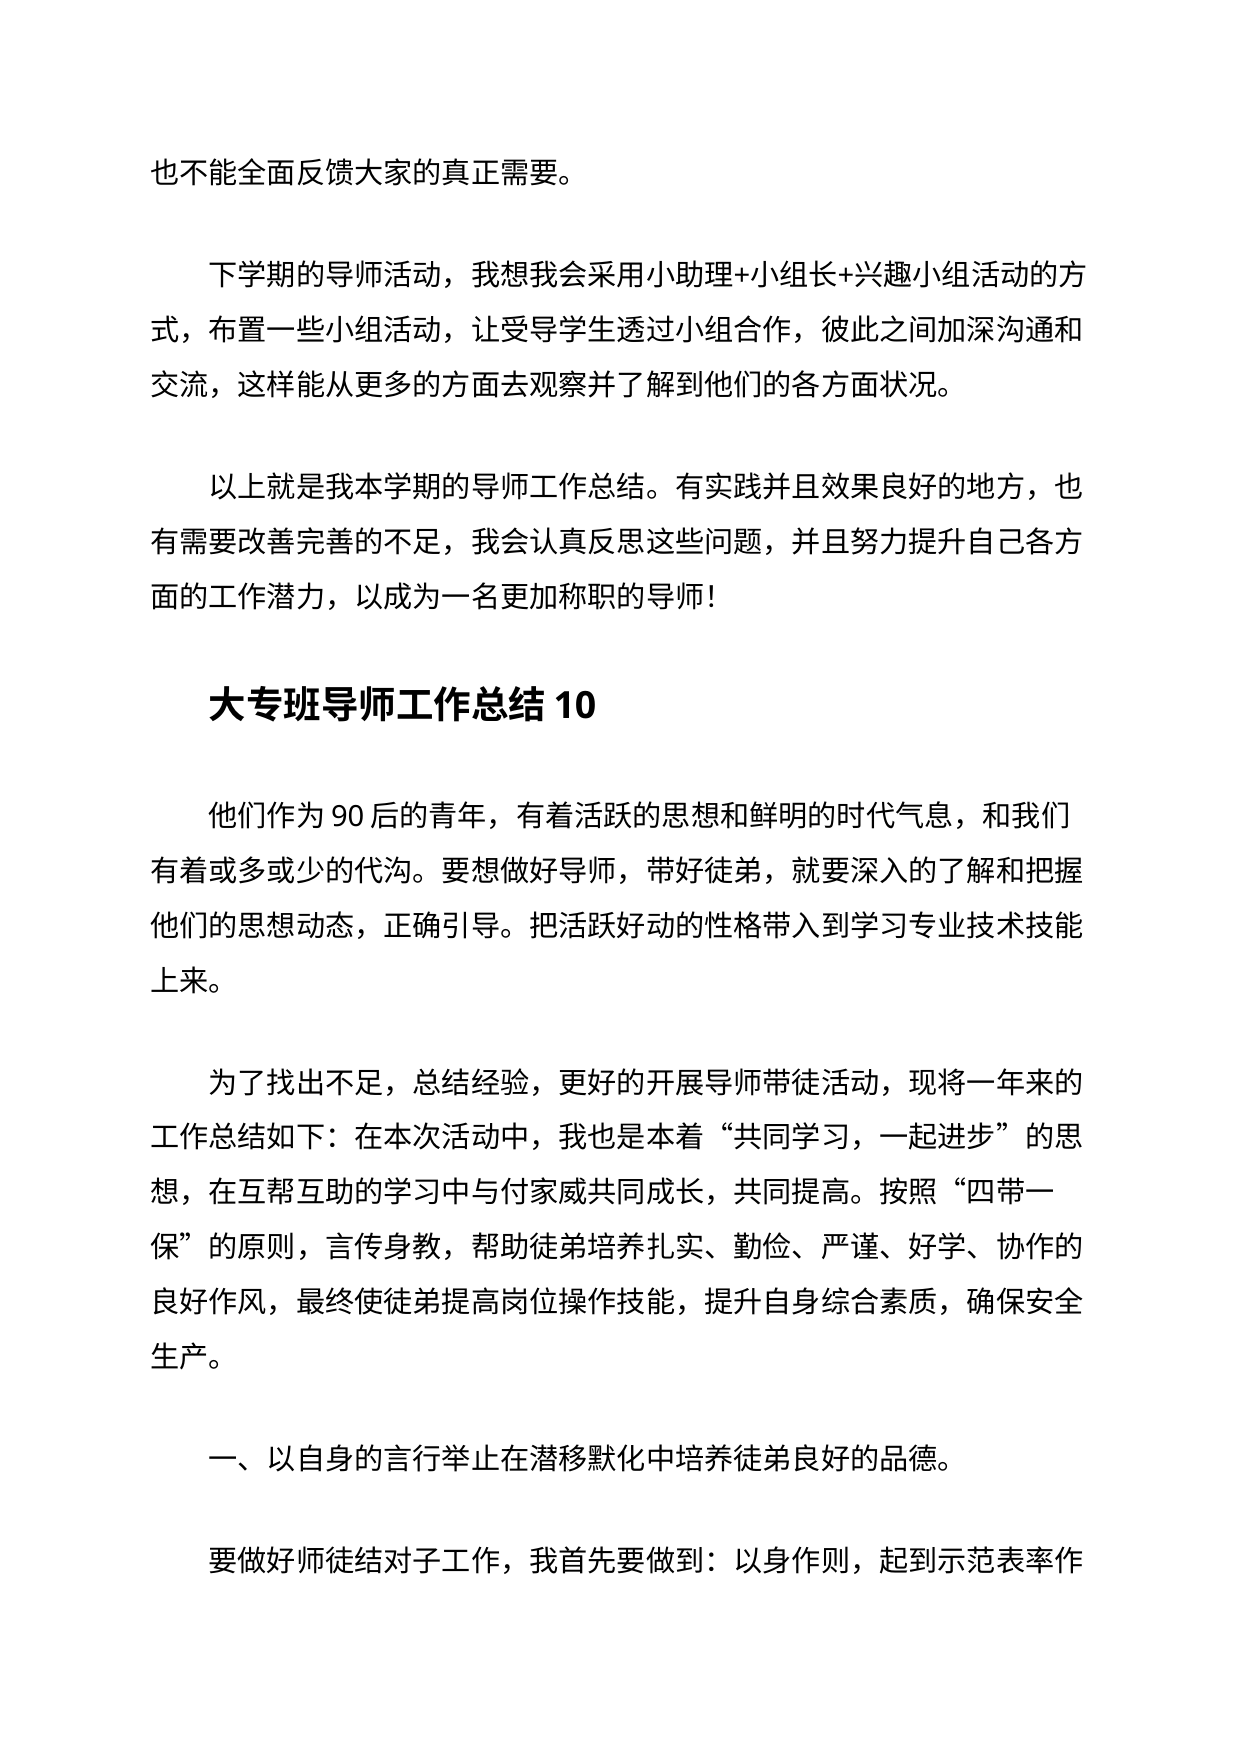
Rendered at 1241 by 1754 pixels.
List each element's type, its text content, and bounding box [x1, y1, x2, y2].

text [150, 1537, 1090, 1579]
text 以上就是我本学期的导师工作总结。有实践并且效果良好的地方，也有需要改善完善的不足，我会认真反思这些问题，并且努力提升自己各方面的工作潜力，以成为一名更加称职的导师！ [150, 463, 1090, 616]
text 大专班导师工作总结10 [150, 675, 1090, 729]
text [150, 150, 1090, 192]
text 一、以自身的言行举止在潜移默化中培养徒弟良好的品德。 [150, 1435, 1090, 1478]
text 下学期的导师活动，我想我会采用小助理+小组长+兴趣小组活动的方式，布置一些小组活动，让受导学生透过小组合作，彼此之间加深沟通和交流，这样能从更多的方面去观察并了解到他们的各方面状况。 [150, 252, 1090, 404]
text 他们作为90后的青年，有着活跃的思想和鲜明的时代气息，和我们有着或多或少的代沟。要想做好导师，带好徒弟，就要深入的了解和把握他们的思想动态，正确引导。把活跃好动的性格带入到学习专业技术技能上来。 [150, 793, 1090, 1000]
text 为了找出不足，总结经验，更好的开展导师带徒活动，现将一年来的工作总结如下：在本次活动中，我也是本着“共同学习，一起进步”的思想，在互帮互助的学习中与付家威共同成长，共同提高。按照“四带一保”的原则，言传身教，帮助徒弟培养扎实、勤俭、严谨、好学、协作的良好作风，最终使徒弟提高岗位操作技能，提升自身综合素质，确保安全生产。 [150, 1059, 1090, 1376]
